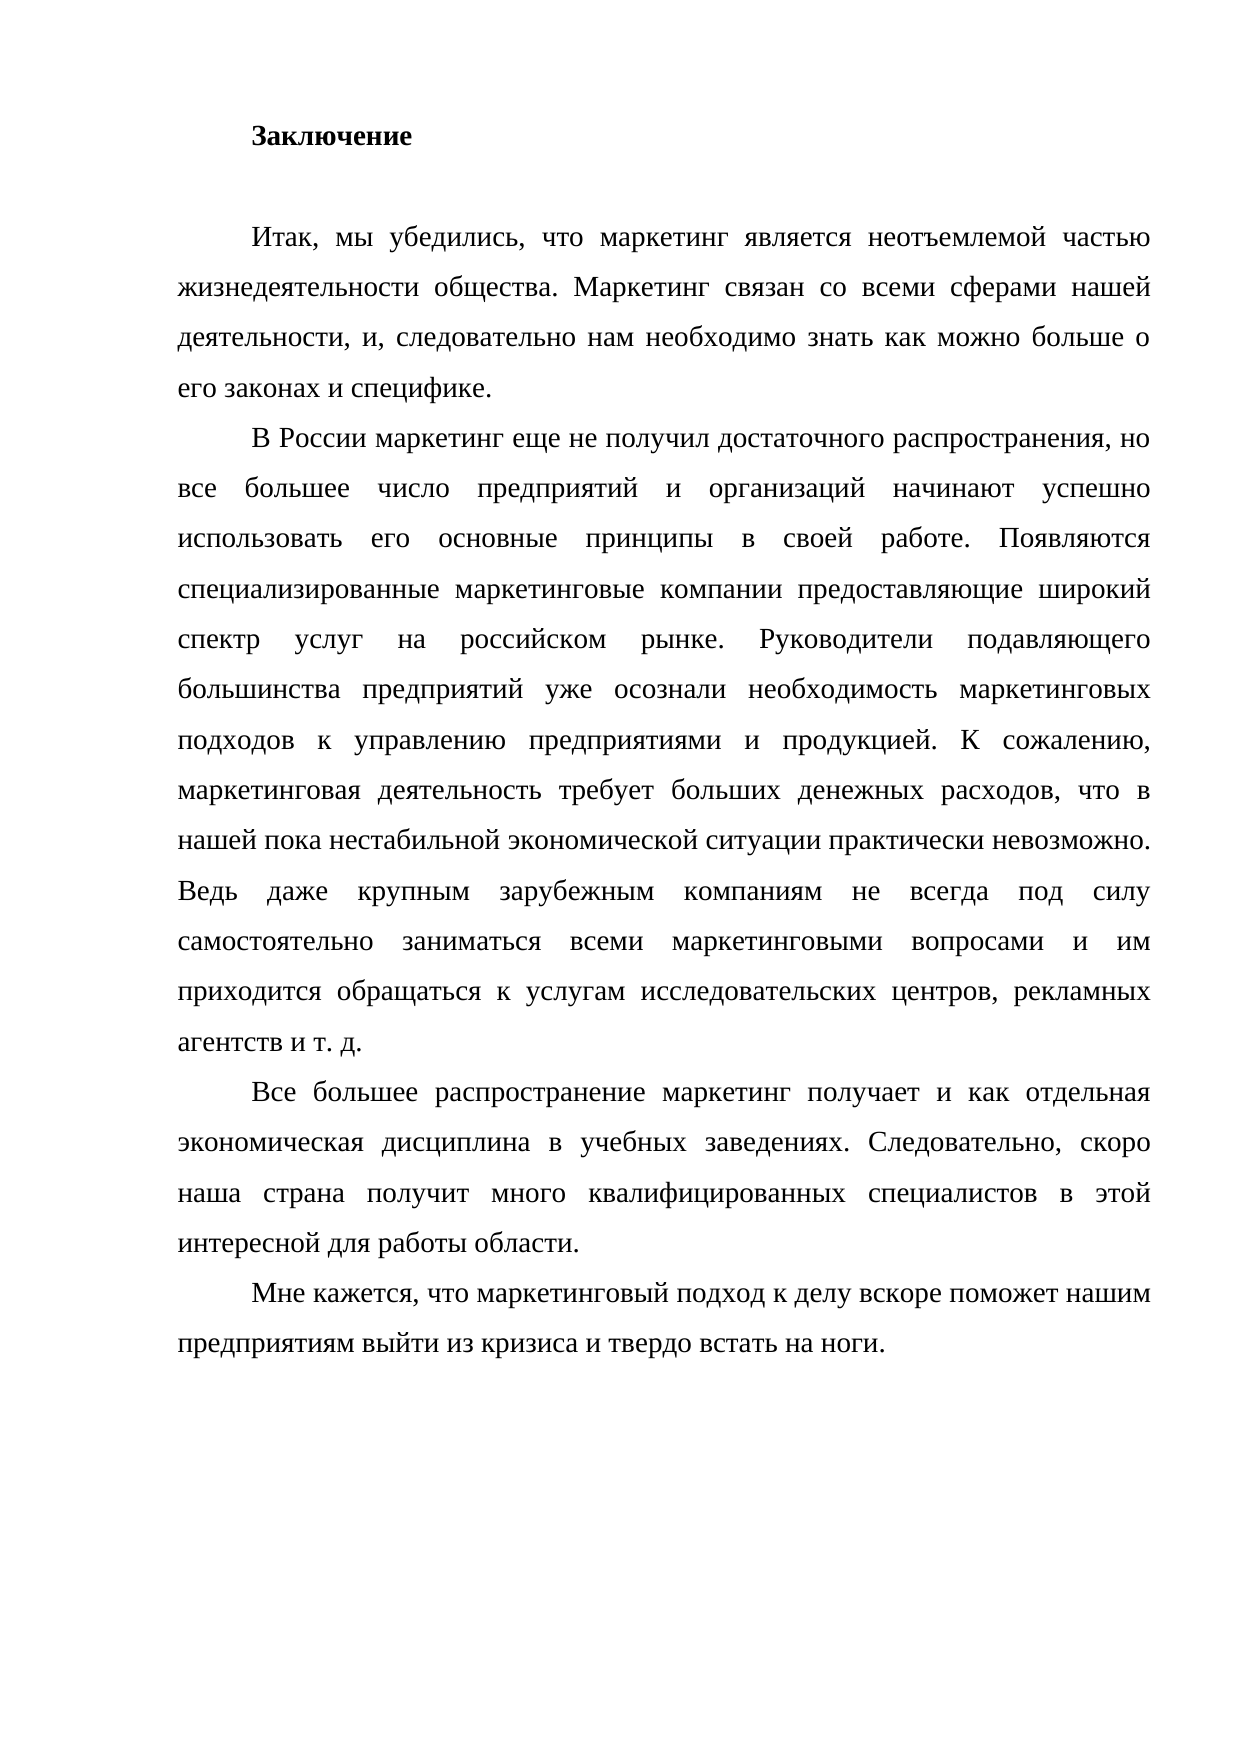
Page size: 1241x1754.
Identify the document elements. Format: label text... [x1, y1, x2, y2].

text Итак, мы убедились, что маркетинг является неотъемлемой частью жизнедеятельности общества. Маркетинг связан со всеми сферами нашей деятельности, и, следовательно нам необходимо знать как можно больше о его законах и специфике. [177, 219, 1152, 403]
text В России маркетинг еще не получил достаточного распространения, но все большее число предприятий и организаций начинают успешно использовать его основные принципы в своей работе. Появляются специализированные маркетинговые компании предоставляющие широкий спектр услуг на российском рынке. Руководители подавляющего большинства предприятий уже осознали необходимость маркетинговых подходов к управлению предприятиями и продукцией. К сожалению, маркетинговая деятельность требует больших денежных расходов, что в нашей пока нестабильной экономической ситуации практически невозможно. Ведь даже крупным зарубежным компаниям не всегда под силу самостоятельно заниматься всеми маркетинговыми вопросами и им приходится обращаться к услугам исследовательских центров, рекламных агентств и т. д. [177, 420, 1152, 1057]
text Все большее распространение маркетинг получает и как отдельная экономическая дисциплина в учебных заведениях. Следовательно, скоро наша страна получит много квалифицированных специалистов в этой интересной для работы области. [177, 1074, 1152, 1258]
text Мне кажется, что маркетинговый подход к делу вскоре поможет нашим предприятиям выйти из кризиса и твердо встать на ноги. [177, 1275, 1152, 1359]
text Заключение [177, 118, 1152, 152]
